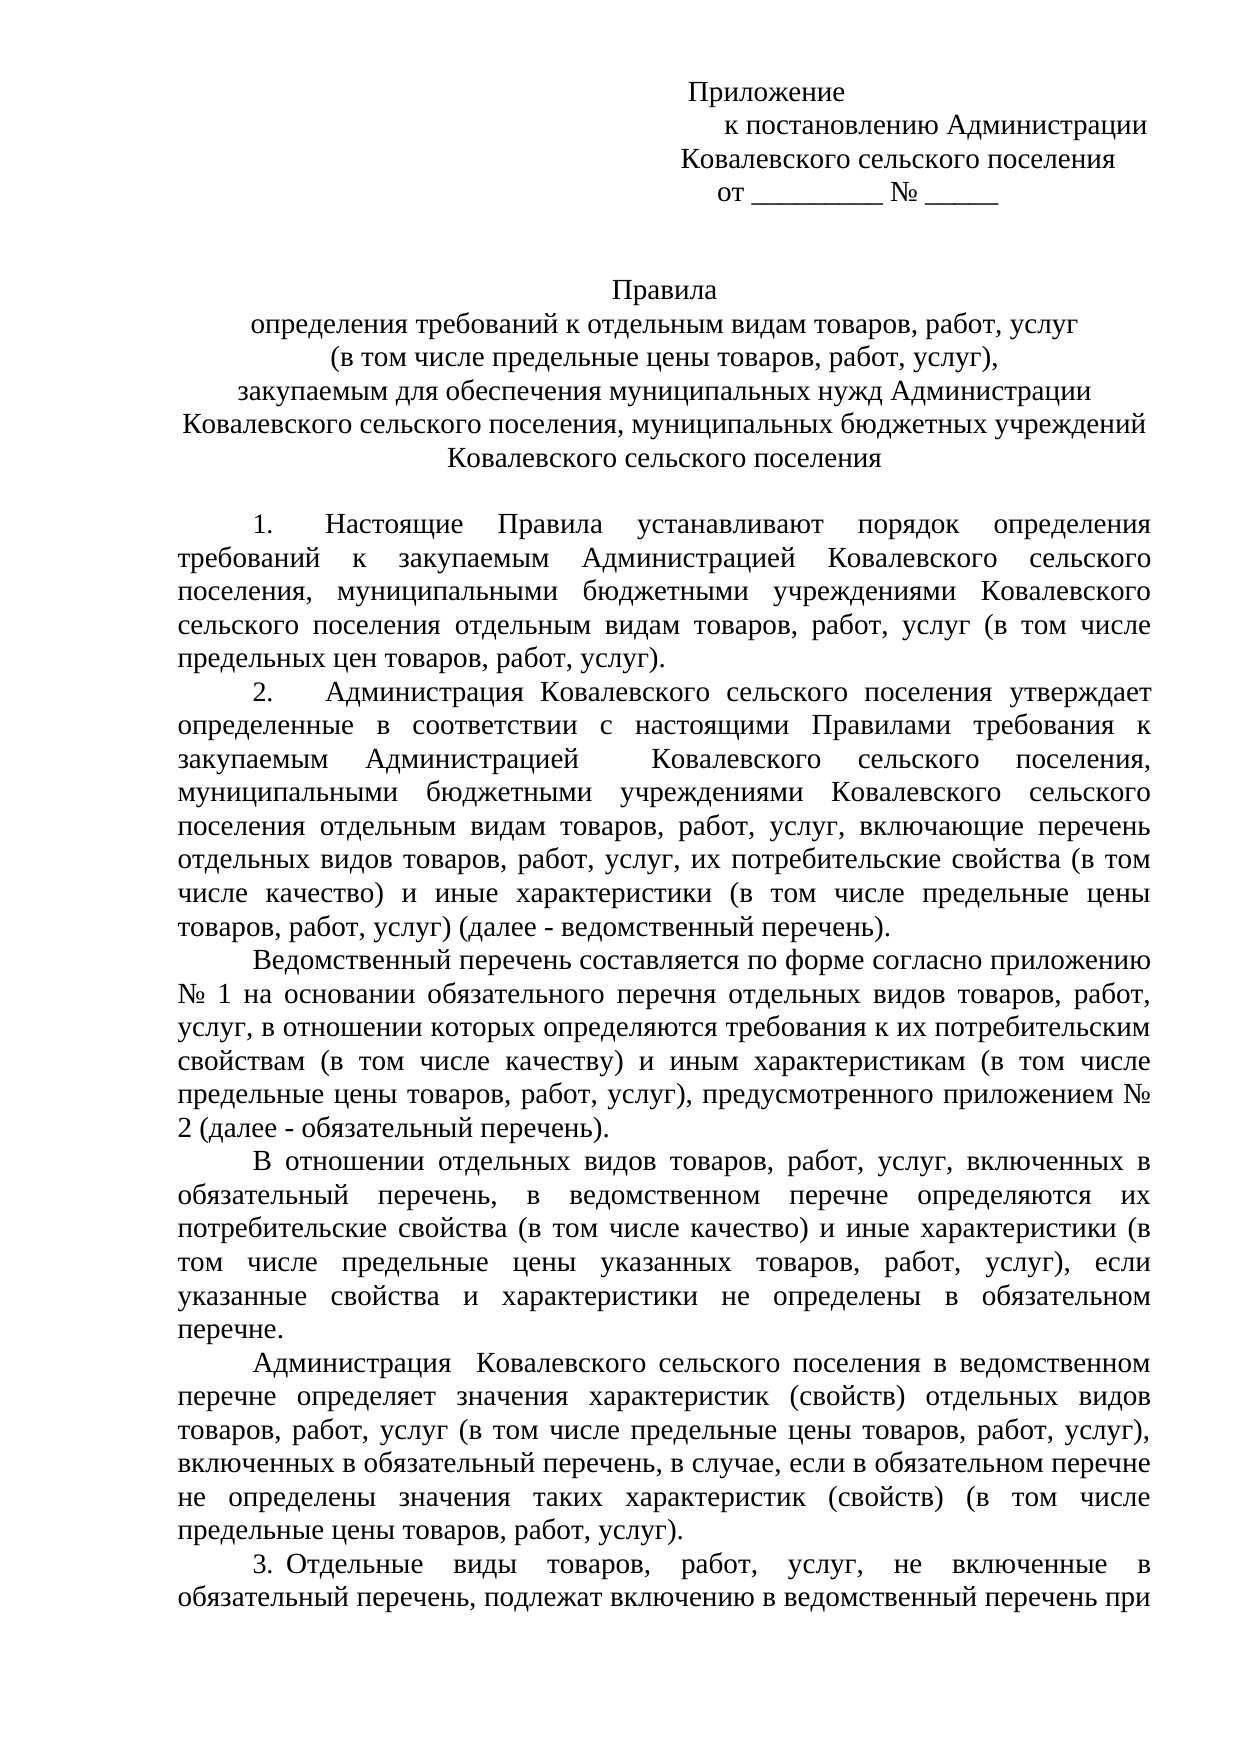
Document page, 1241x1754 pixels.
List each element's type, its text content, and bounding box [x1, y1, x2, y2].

text определения требований к отдельным видам товаров, работ, услуг [177, 306, 1152, 339]
text Администрация Ковалевского сельского поселения в ведомственном перечне определяет значения характеристик (свойств) отдельных видов товаров, работ, услуг (в том числе предельные цены товаров, работ, услуг), включенных в обязательный перечень, в случае, если в обязательном перечне не определены значения таких характеристик (свойств) (в том числе предельные цены товаров, работ, услуг). [177, 1345, 1152, 1546]
text Правила [177, 272, 1152, 306]
list Администрация Ковалевского сельского поселения утверждает определенные в соответствии с настоящими Правилами требования к закупаемым Администрацией Ковалевского сельского поселения, муниципальными бюджетными учреждениями Ковалевского сельского поселения отдельным видам товаров, работ, услуг, включающие перечень отдельных видов товаров, работ, услуг, их потребительские свойства (в том числе качество) и иные характеристики (в том числе предельные цены товаров, работ, услуг) (далее - ведомственный перечень). [177, 674, 1152, 942]
text закупаемым для обеспечения муниципальных нужд Администрации Ковалевского сельского поселения, муниципальных бюджетных учреждений Ковалевского сельского поселения [177, 373, 1152, 474]
list Настоящие Правила устанавливают порядок определения требований к закупаемым Администрацией Ковалевского сельского поселения, муниципальными бюджетными учреждениями Ковалевского сельского поселения отдельным видам товаров, работ, услуг (в том числе предельных цен товаров, работ, услуг). [177, 506, 1152, 674]
text к постановлению Администрации [177, 107, 1152, 141]
text Приложение [177, 74, 1152, 107]
text от _________ № _____ [177, 174, 1152, 208]
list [177, 1546, 1152, 1613]
text В отношении отдельных видов товаров, работ, услуг, включенных в обязательный перечень, в ведомственном перечне определяются их потребительские свойства (в том числе качество) и иные характеристики (в том числе предельные цены указанных товаров, работ, услуг), если указанные свойства и характеристики не определены в обязательном перечне. [177, 1143, 1152, 1345]
text (в том числе предельные цены товаров, работ, услуг), [177, 339, 1152, 373]
text Ведомственный перечень составляется по форме согласно приложению № 1 на основании обязательного перечня отдельных видов товаров, работ, услуг, в отношении которых определяются требования к их потребительским свойствам (в том числе качеству) и иным характеристикам (в том числе предельные цены товаров, работ, услуг), предусмотренного приложением № 2 (далее - обязательный перечень). [177, 942, 1152, 1143]
text Ковалевского сельского поселения [177, 141, 1152, 174]
